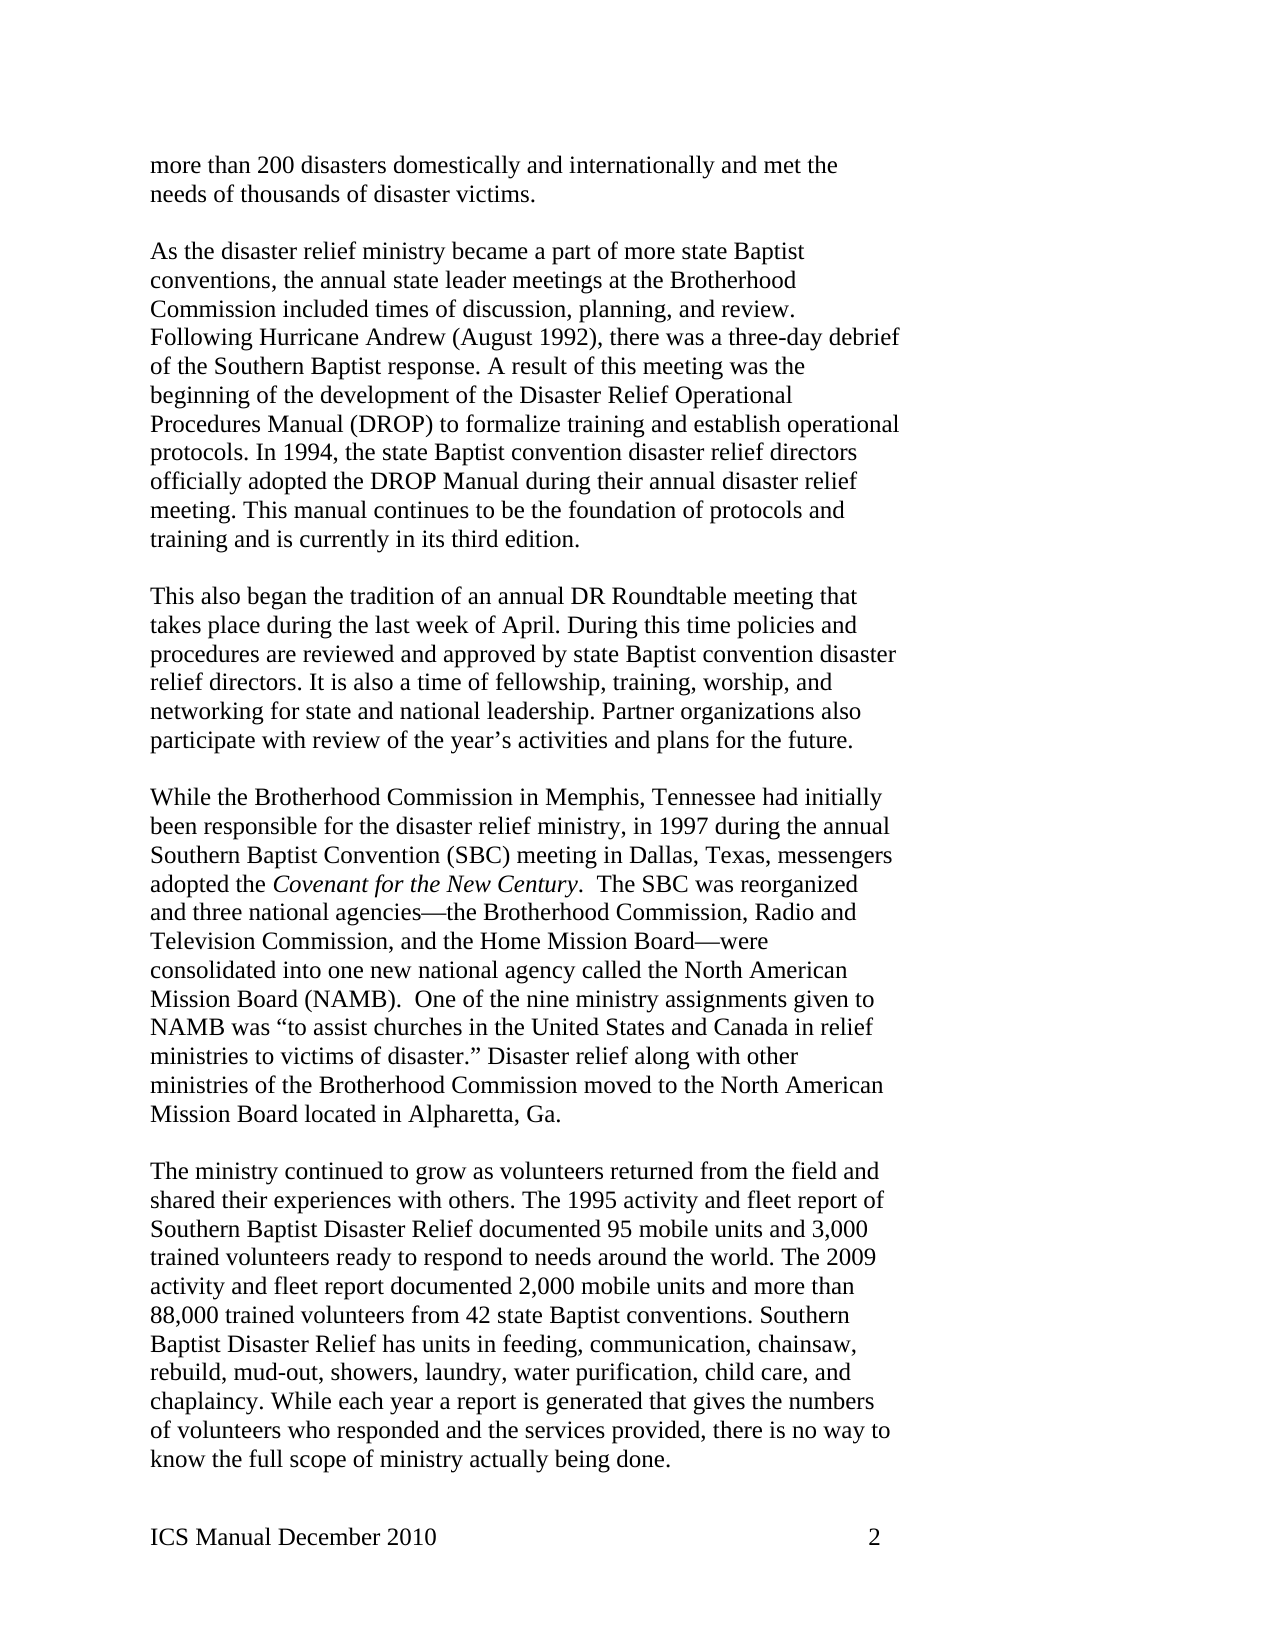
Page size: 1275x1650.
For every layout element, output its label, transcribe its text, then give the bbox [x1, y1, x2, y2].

text As the disaster relief ministry became a part of more state Baptist conventions, the annual state leader meetings at the Brotherhood Commission included times of discussion, planning, and review. Following Hurricane Andrew (August 1992), there was a three-day debrief of the Southern Baptist response. A result of this meeting was the beginning of the development of the Disaster Relief Operational Procedures Manual (DROP) to formalize training and establish operational protocols. In 1994, the state Baptist convention disaster relief directors officially adopted the DROP Manual during their annual disaster relief meeting. This manual continues to be the foundation of protocols and training and is currently in its third edition. [150, 236, 900, 552]
text The ministry continued to grow as volunteers returned from the field and shared their experiences with others. The 1995 activity and fleet report of Southern Baptist Disaster Relief documented 95 mobile units and 3,000 trained volunteers ready to respond to needs around the world. The 2009 activity and fleet report documented 2,000 mobile units and more than 88,000 trained volunteers from 42 state Baptist conventions. Southern Baptist Disaster Relief has units in feeding, communication, chainsaw, rebuild, mud-out, showers, laundry, water purification, child care, and chaplaincy. While each year a report is generated that gives the numbers of volunteers who responded and the services provided, there is no way to know the full scope of ministry actually being done. [150, 1156, 900, 1472]
text This also began the tradition of an annual DR Roundtable meeting that takes place during the last week of April. During this time policies and procedures are reviewed and approved by state Baptist convention disaster relief directors. It is also a time of fellowship, training, worship, and networking for state and national leadership. Partner organizations also participate with review of the year’s activities and plans for the future. [150, 581, 900, 754]
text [150, 150, 900, 207]
text While the Brotherhood Commission in Memphis, Tennessee had initially been responsible for the disaster relief ministry, in 1997 during the annual Southern Baptist Convention (SBC) meeting in Dallas, Texas, messengers adopted the Covenant for the New Century. The SBC was reorganized and three national agencies—the Brotherhood Commission, Radio and Television Commission, and the Home Mission Board—were consolidated into one new national agency called the North American Mission Board (NAMB). One of the nine ministry assignments given to NAMB was “to assist churches in the United States and Canada in relief ministries to victims of disaster.” Disaster relief along with other ministries of the Brotherhood Commission moved to the North American Mission Board located in Alpharetta, Ga. [150, 782, 900, 1127]
